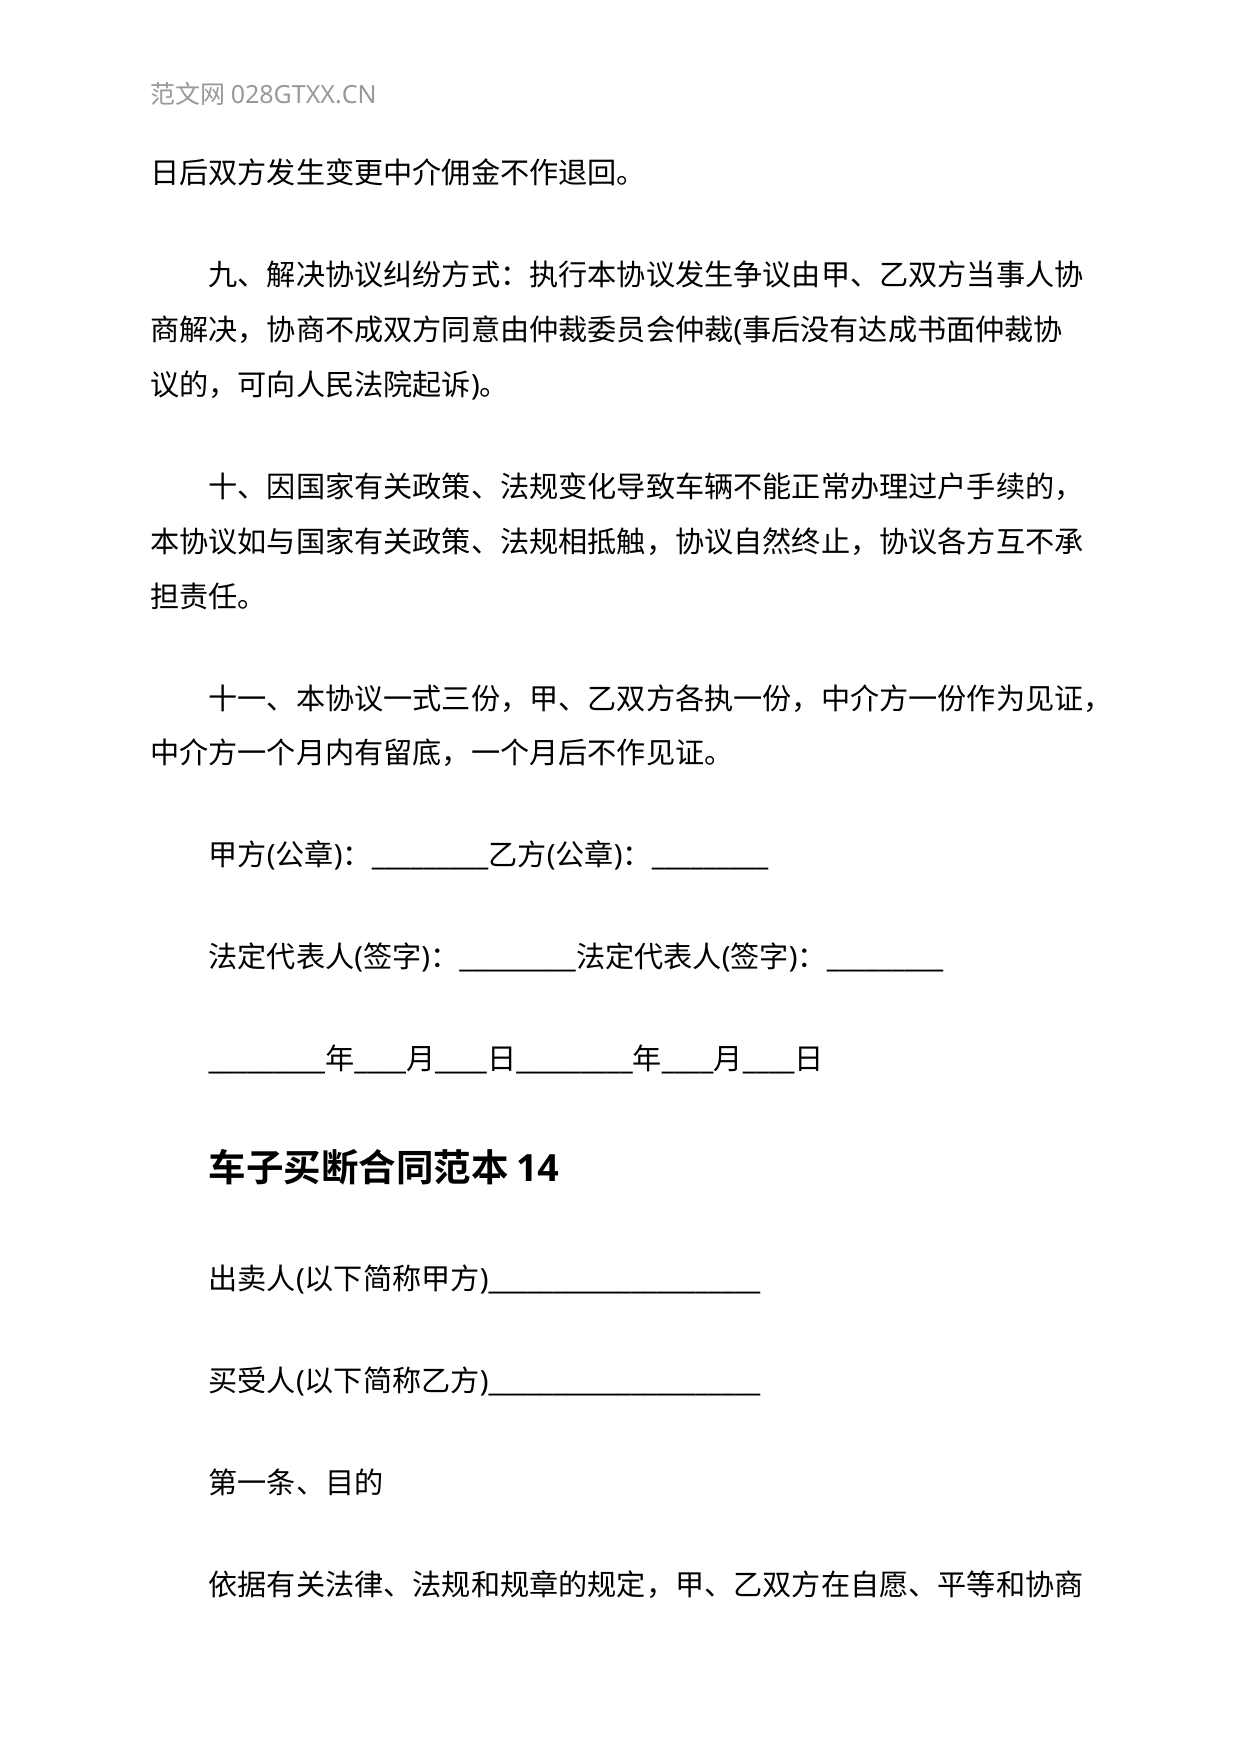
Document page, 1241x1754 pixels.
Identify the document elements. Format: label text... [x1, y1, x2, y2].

text _________年____月____日_________年____月____日 [150, 1036, 1090, 1078]
text 九、解决协议纠纷方式：执行本协议发生争议由甲、乙双方当事人协商解决，协商不成双方同意由仲裁委员会仲裁(事后没有达成书面仲裁协议的，可向人民法院起诉)。 [150, 252, 1090, 404]
text 十一、本协议一式三份，甲、乙双方各执一份，中介方一份作为见证，中介方一个月内有留底，一个月后不作见证。 [150, 675, 1090, 772]
text 十、因国家有关政策、法规变化导致车辆不能正常办理过户手续的，本协议如与国家有关政策、法规相抵触，协议自然终止，协议各方互不承担责任。 [150, 464, 1090, 616]
text 买受人(以下简称乙方)_____________________ [150, 1357, 1090, 1400]
text 出卖人(以下简称甲方)_____________________ [150, 1255, 1090, 1298]
text 车子买断合同范本14 [150, 1138, 1090, 1192]
text 法定代表人(签字)：_________法定代表人(签字)：_________ [150, 934, 1090, 976]
text 第一条、目的 [150, 1459, 1090, 1502]
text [150, 150, 1090, 192]
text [150, 1561, 1090, 1603]
text 甲方(公章)：_________乙方(公章)：_________ [150, 832, 1090, 874]
